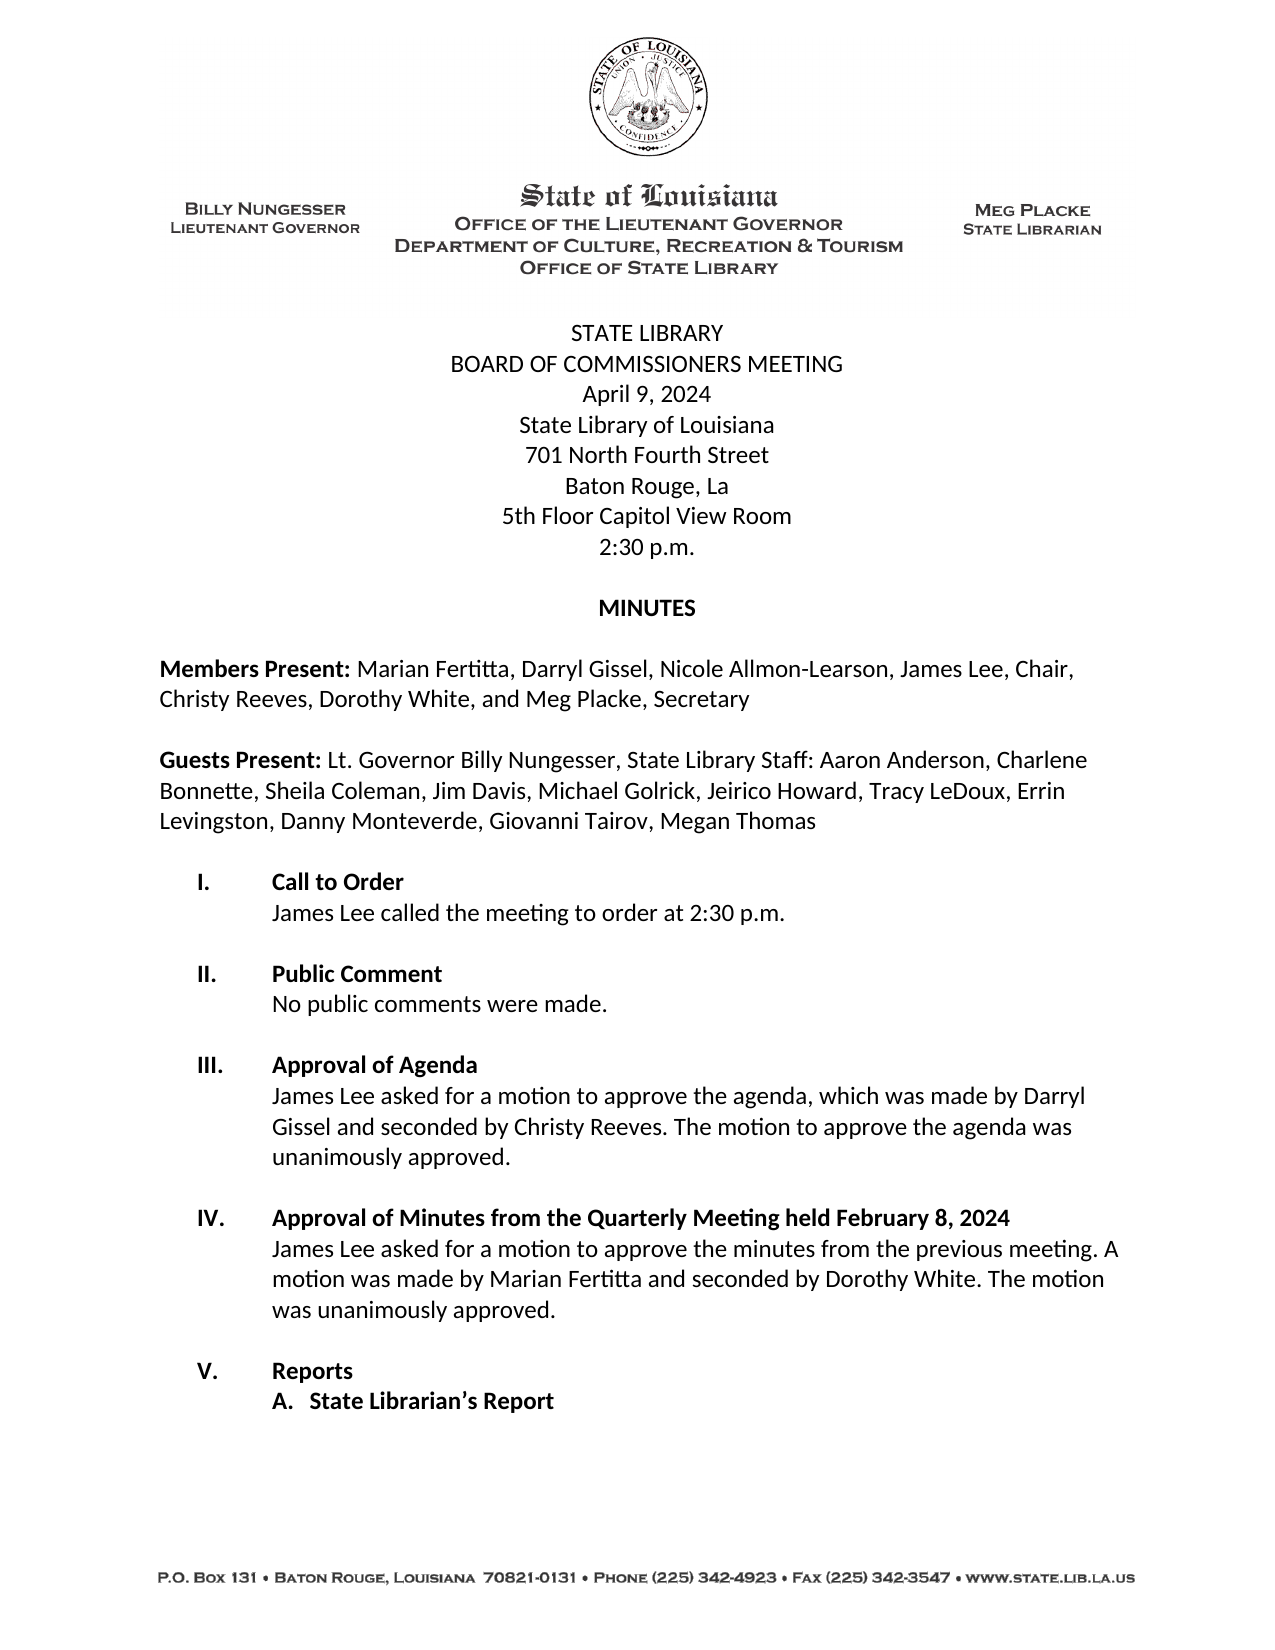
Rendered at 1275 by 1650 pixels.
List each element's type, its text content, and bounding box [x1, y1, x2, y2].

list Approval of Agenda [197, 1050, 1134, 1080]
text Baton Rouge, La [159, 470, 1134, 500]
list Reports [197, 1355, 1134, 1385]
list James Lee asked for a motion to approve the minutes from the previous meeting. A motion was made by Marian Fertitta and seconded by Dorothy White. The motion was unanimously approved. [272, 1233, 1134, 1324]
text BOARD OF COMMISSIONERS MEETING [159, 348, 1134, 378]
text April 9, 2024 [159, 378, 1134, 409]
text 2:30 p.m. [159, 531, 1134, 561]
text James Lee asked for a motion to approve the agenda, which was made by Darryl Gissel and seconded by Christy Reeves. The motion to approve the agenda was unanimously approved. [272, 1080, 1134, 1172]
picture [135, 1552, 1157, 1602]
text 701 North Fourth Street [159, 439, 1134, 470]
text STATE LIBRARY [159, 318, 1134, 348]
text No public comments were made. [272, 989, 1134, 1019]
picture [159, 37, 1136, 318]
list James Lee called the meeting to order at 2:30 p.m. [272, 897, 1134, 928]
list State Librarian’s Report [272, 1385, 1134, 1416]
text 5th Floor Capitol View Room [159, 500, 1134, 531]
text Members Present: Marian Fertitta, Darryl Gissel, Nicole Allmon-Learson, James Lee, Chair, Christy Reeves, Dorothy White, and Meg Placke, Secretary [159, 653, 1134, 714]
text MINUTES [159, 592, 1134, 622]
text State Library of Louisiana [159, 409, 1134, 439]
list Approval of Minutes from the Quarterly Meeting held February 8, 2024 [197, 1202, 1134, 1233]
list Public Comment [197, 958, 1134, 989]
text Guests Present: Lt. Governor Billy Nungesser, State Library Staff: Aaron Anderson, Charlene Bonnette, Sheila Coleman, Jim Davis, Michael Golrick, Jeirico Howard, Tracy LeDoux, Errin Levingston, Danny Monteverde, Giovanni Tairov, Megan Thomas [159, 744, 1134, 836]
list Call to Order [197, 867, 1134, 897]
